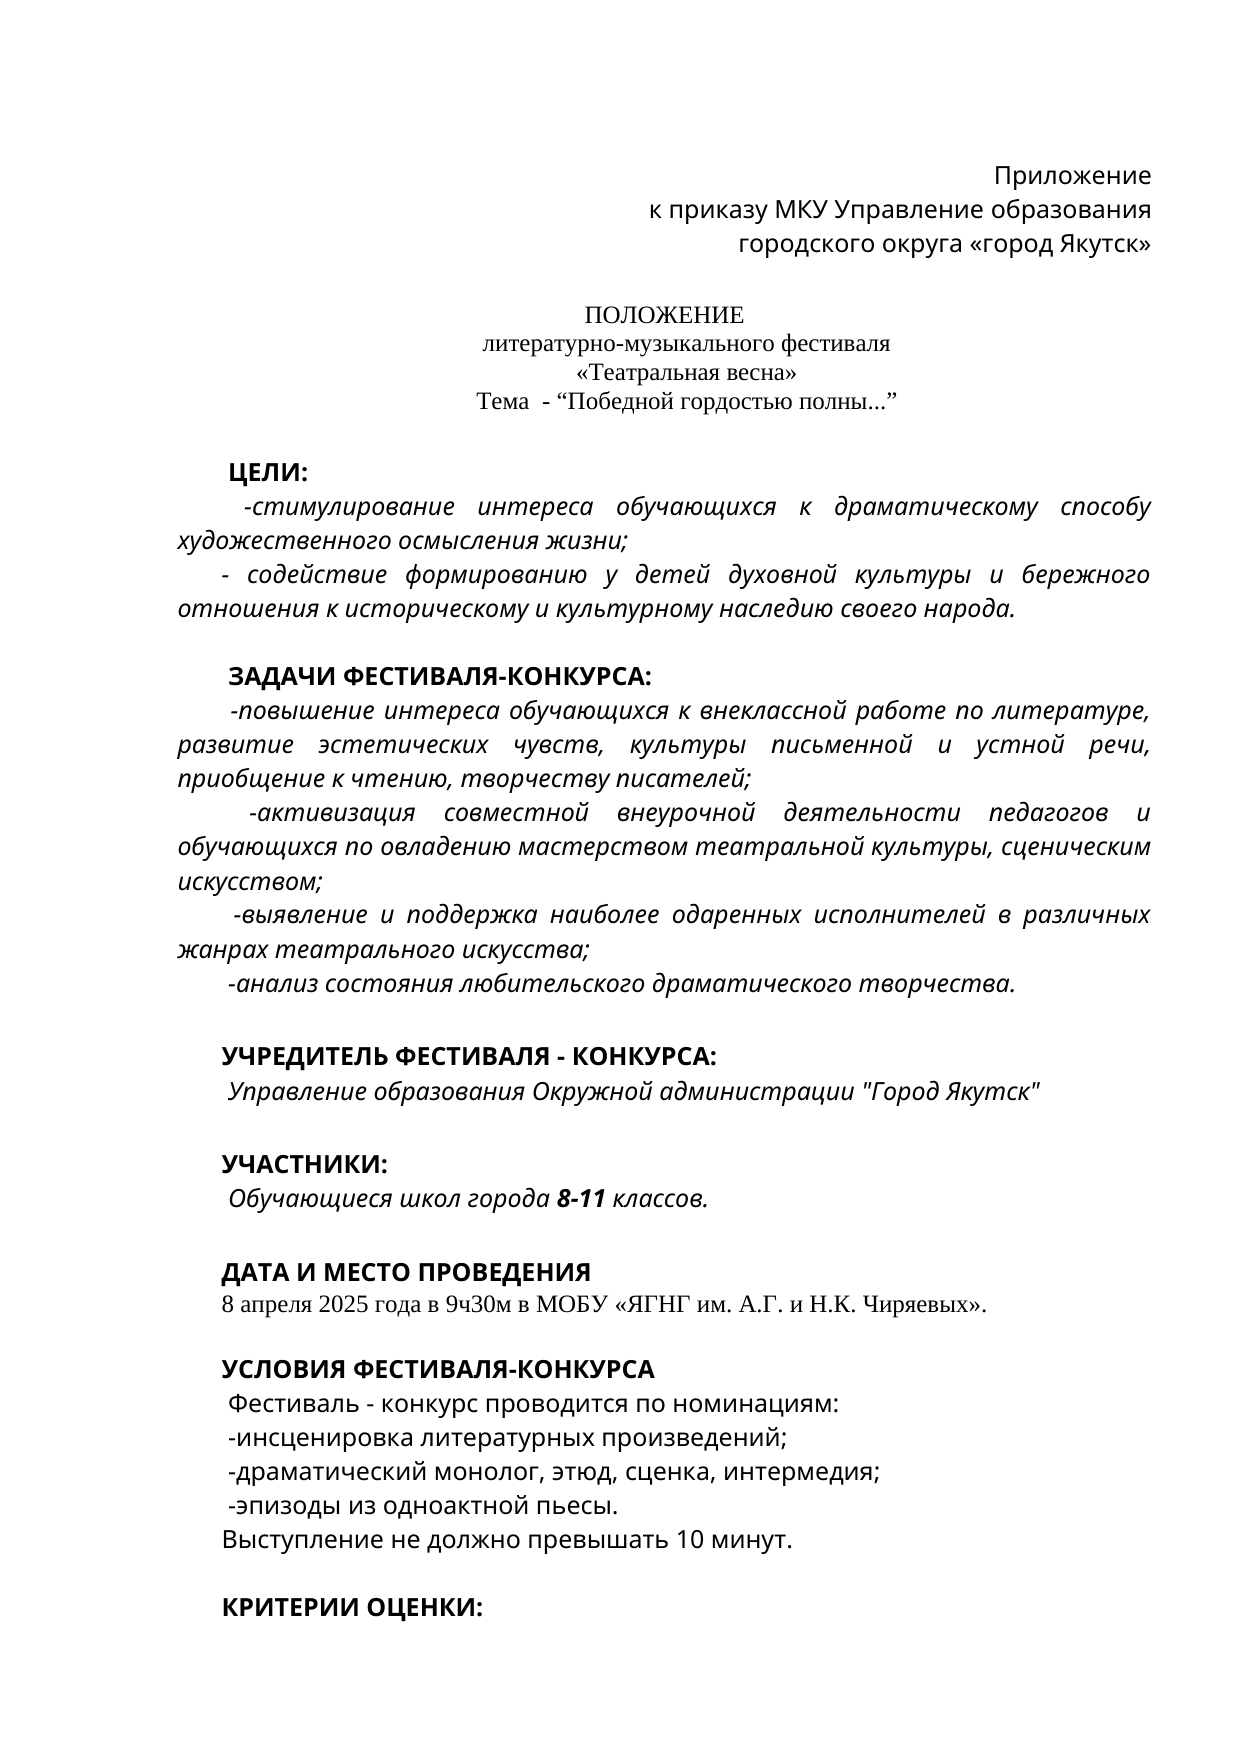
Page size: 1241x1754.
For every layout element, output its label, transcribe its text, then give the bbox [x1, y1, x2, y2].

text УЧРЕДИТЕЛЬ ФЕСТИВАЛЯ - КОНКУРСА: [177, 1039, 1152, 1073]
text КРИТЕРИИ ОЦЕНКИ: [177, 1590, 1152, 1624]
text литературно-музыкального фестиваля [177, 328, 1152, 357]
text -активизация совместной внеурочной деятельности педагогов и обучающихся по овладению мастерством театральной культуры, сценическим искусством; [177, 795, 1152, 897]
text -анализ состояния любительского драматического творчества. [177, 965, 1152, 999]
text -инсценировка литературных произведений; [177, 1420, 1152, 1454]
text -эпизоды из одноактной пьесы. [177, 1488, 1152, 1522]
text ЗАДАЧИ ФЕСТИВАЛЯ-КОНКУРСА: [177, 659, 1152, 693]
text -драматический монолог, этюд, сценка, интермедия; [177, 1454, 1152, 1488]
text УСЛОВИЯ ФЕСТИВАЛЯ-КОНКУРСА [177, 1352, 1152, 1386]
text ПОЛОЖЕНИЕ [177, 300, 1152, 328]
text 8 апреля 2025 года в 9ч30м в МОБУ «ЯГНГ им. А.Г. и Н.К. Чиряевых». [177, 1289, 1152, 1317]
text Обучающиеся школ города 8-11 классов. [177, 1181, 1152, 1215]
text городского округа «город Якутск» [177, 226, 1152, 260]
text -повышение интереса обучающихся к внеклассной работе по литературе, развитие эстетических чувств, культуры письменной и устной речи, приобщение к чтению, творчеству писателей; [177, 693, 1152, 795]
text Тема - “Победной гордостью полны...” [177, 386, 1152, 415]
text УЧАСТНИКИ: [177, 1147, 1152, 1181]
text к приказу МКУ Управление образования [177, 192, 1152, 226]
text ДАТА И МЕСТО ПРОВЕДЕНИЯ [177, 1255, 1152, 1289]
text «Театральная весна» [177, 357, 1152, 386]
text Выступление не должно превышать 10 минут. [177, 1522, 1152, 1556]
text Фестиваль - конкурс проводится по номинациям: [177, 1386, 1152, 1420]
text Приложение [177, 158, 1152, 192]
text -выявление и поддержка наиболее одаренных исполнителей в различных жанрах театрального искусства; [177, 897, 1152, 965]
text ЦЕЛИ: [177, 454, 1152, 488]
text - содействие формированию у детей духовной культуры и бережного отношения к историческому и культурному наследию своего народа. [177, 557, 1152, 625]
text Управление образования Окружной администрации "Город Якутск" [177, 1073, 1152, 1107]
text -стимулирование интереса обучающихся к драматическому способу художественного осмысления жизни; [177, 488, 1152, 557]
